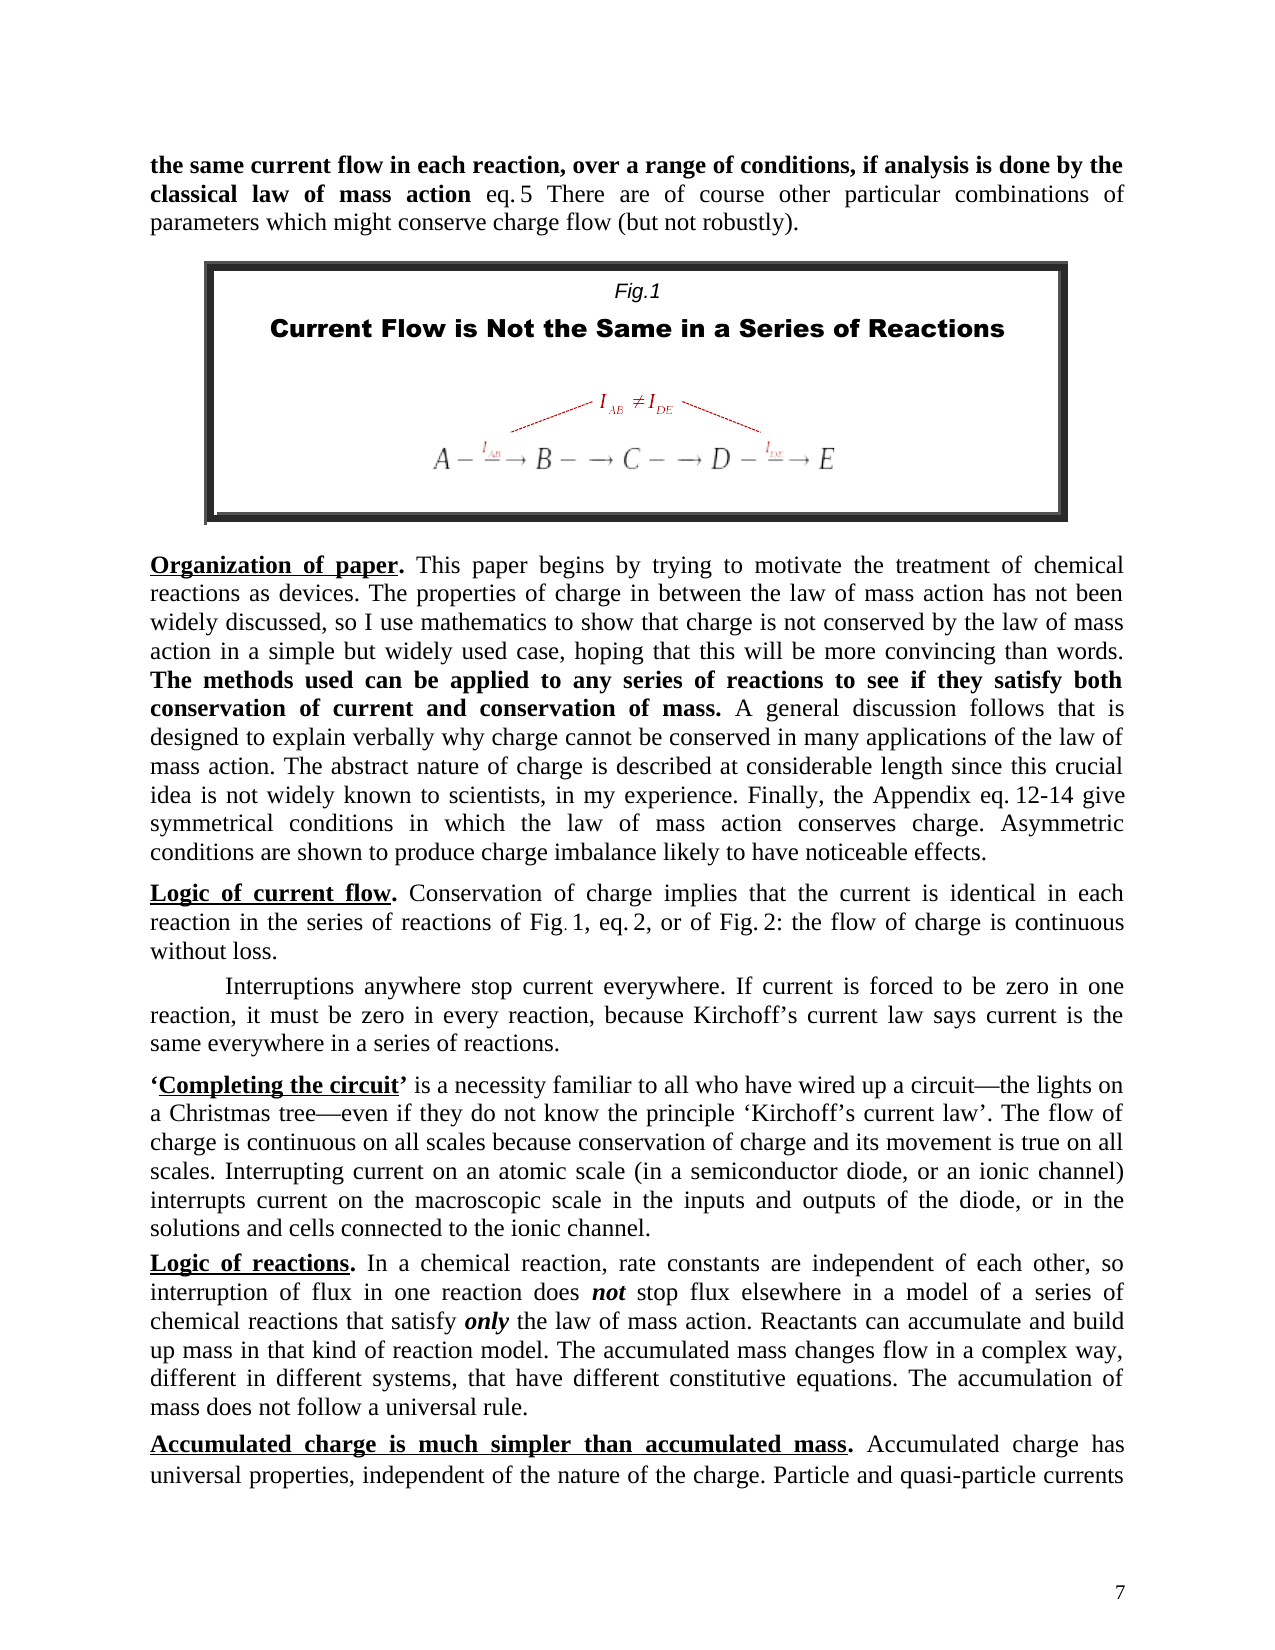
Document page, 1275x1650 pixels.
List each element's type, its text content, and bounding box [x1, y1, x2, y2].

text Interruptions anywhere stop current everywhere. If current is forced to be zero in one reaction, it must be zero in every reaction, because Kirchoff’s current law says current is the same everywhere in a series of reactions. [150, 971, 1125, 1057]
text Logic of reactions. In a chemical reaction, rate constants are independent of each other, so interruption of flux in one reaction does not stop flux elsewhere in a model of a series of chemical reactions that satisfy only the law of mass action. Reactants can accumulate and build up mass in that kind of reaction model. The accumulated mass changes flow in a complex way, different in different systems, that have different constitutive equations. The accumulation of mass does not follow a universal rule. [150, 1248, 1125, 1421]
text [150, 1427, 1125, 1490]
text Fig.1 [217, 274, 1058, 296]
text Organization of paper. This paper begins by trying to motivate the treatment of chemical reactions as devices. The properties of charge in between the law of mass action has not been widely discussed, so I use mathematics to show that charge is not conserved by the law of mass action in a simple but widely used case, hoping that this will be more convincing than words. The methods used can be applied to any series of reactions to see if they satisfy both conservation of current and conservation of mass. A general discussion follows that is designed to explain verbally why charge cannot be conserved in many applications of the law of mass action. The abstract nature of charge is described at considerable length since this crucial idea is not widely known to scientists, in my experience. Finally, the Appendix eq. - give symmetrical conditions in which the law of mass action conserves charge. Asymmetric conditions are shown to produce charge imbalance likely to have noticeable effects. [150, 550, 1125, 866]
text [150, 150, 1125, 236]
text ‘Completing the circuit’ is a necessity familiar to all who have wired up a circuit—the lights on a Christmas tree—even if they do not know the principle ‘Kirchoff’s current law’. The flow of charge is continuous on all scales because conservation of charge and its movement is true on all scales. Interrupting current on an atomic scale (in a semiconductor diode, or an ionic channel) interrupts current on the macroscopic scale in the inputs and outputs of the diode, or in the solutions and cells connected to the ionic channel. [150, 1070, 1125, 1242]
text Current Flow is Not the Same in a Series of Reactions [217, 296, 1058, 345]
text Logic of current flow. Conservation of charge implies that the current is identical in each reaction in the series of reactions of Fig. 1, eq. , or of Fig. 2: the flow of charge is continuous without loss. [150, 878, 1125, 965]
